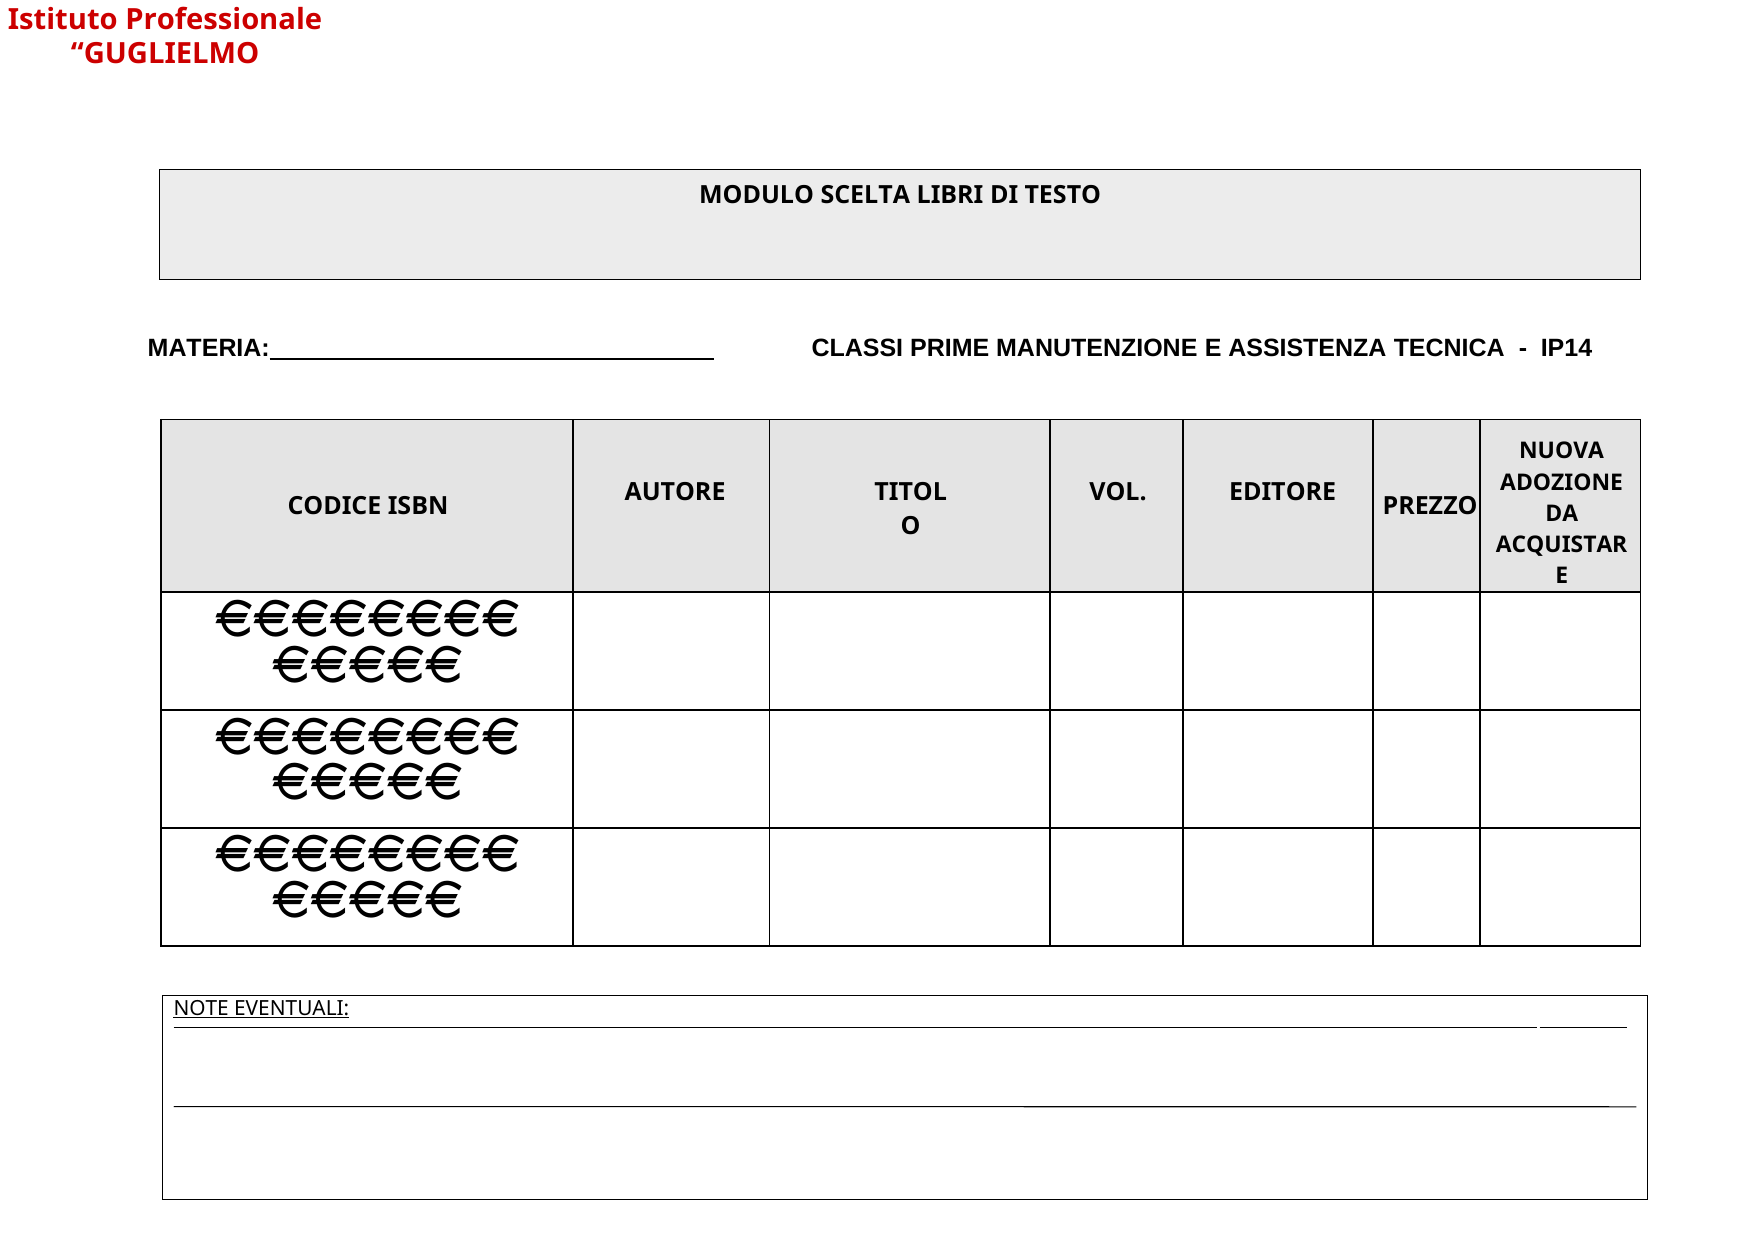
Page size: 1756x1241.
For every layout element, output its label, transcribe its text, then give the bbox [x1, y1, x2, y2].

table_cell [1374, 829, 1479, 945]
table_cell [1374, 593, 1479, 709]
table_cell [574, 711, 769, 827]
table_header TITOLO [770, 420, 1049, 591]
table_cell [770, 711, 1049, 827]
table_cell [770, 829, 1049, 945]
table_cell [1051, 593, 1182, 709]
table_header VOL. [1051, 420, 1182, 591]
text MATERIA: CLASSI PRIME MANUTENZIONE E ASSISTENZA TECNICA - IP14 [147, 332, 1741, 361]
table_cell [1184, 593, 1372, 709]
table_cell [1481, 593, 1640, 709]
table_cell [1184, 829, 1372, 945]
table_cell [1374, 711, 1479, 827]
table_header AUTORE [574, 420, 769, 591]
table_cell [574, 593, 769, 709]
table_header EDITORE [1184, 420, 1372, 591]
table_header NUOVA ADOZIONE DA ACQUISTARE [1481, 420, 1640, 591]
table_cell [1051, 711, 1182, 827]
table_header CODICE ISBN [162, 420, 572, 591]
table_cell  [162, 829, 572, 945]
table_header PREZZO [1374, 420, 1479, 591]
table_cell [574, 829, 769, 945]
table_cell [1481, 829, 1640, 945]
table_cell  [162, 593, 572, 709]
table_cell [770, 593, 1049, 709]
table_cell [1481, 711, 1640, 827]
table_cell  [162, 711, 572, 827]
table_cell [1051, 829, 1182, 945]
table_cell [1184, 711, 1372, 827]
